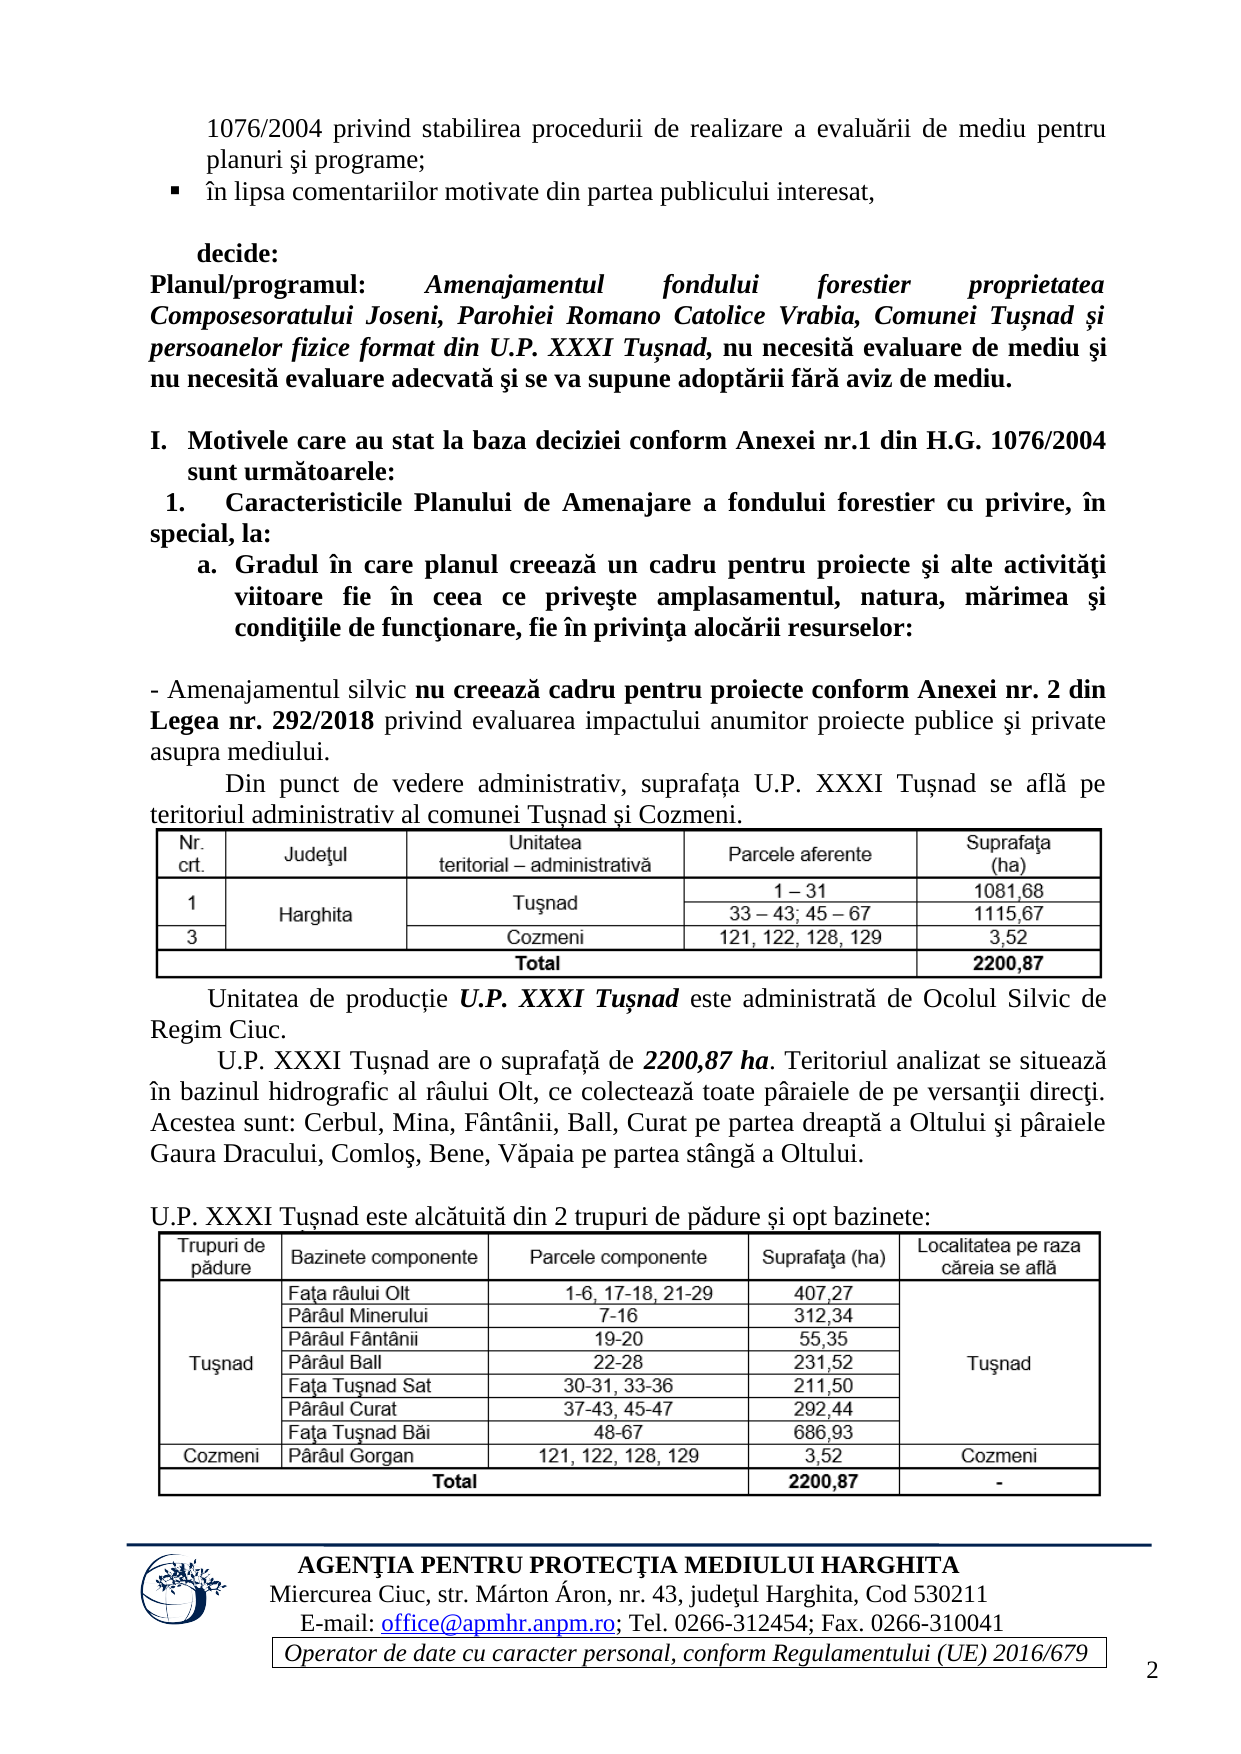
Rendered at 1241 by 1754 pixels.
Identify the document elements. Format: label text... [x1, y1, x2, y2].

text Planul/programul: Amenajamentul fondului forestier proprietatea Composesoratului Joseni, Parohiei Romano Catolice Vrabia, Comunei Tușnad și persoanelor fizice format din U.P. XXXI Tușnad, nu necesită evaluare de mediu şi nu necesită evaluare adecvată şi se va supune adoptării fără aviz de mediu. [150, 268, 1107, 393]
picture [150, 828, 1108, 982]
picture [150, 1230, 1108, 1501]
list Motivele care au stat la baza deciziei conform Anexei nr.1 din H.G. 1076/2004 sunt următoarele: [150, 424, 1107, 486]
list în lipsa comentariilor motivate din partea publicului interesat, [169, 175, 1107, 206]
text Unitatea de producție U.P. XXXI Tușnad este administrată de Ocolul Silvic de Regim Ciuc. [150, 982, 1107, 1044]
text - Amenajamentul silvic nu creează cadru pentru proiecte conform Anexei nr. 2 din Legea nr. 292/2018 privind evaluarea impactului anumitor proiecte publice şi private asupra mediului. [150, 673, 1107, 767]
list Caracteristicile Planului de Amenajare a fondului forestier cu privire, în special, la: [150, 486, 1107, 549]
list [169, 112, 1107, 175]
list Gradul în care planul creează un cadru pentru proiecte şi alte activităţi viitoare fie în ceea ce priveşte amplasamentul, natura, mărimea şi condiţiile de funcţionare, fie în privinţa alocării resurselor: [197, 549, 1107, 642]
text U.P. XXXI Tușnad are o suprafață de 2200,87 ha. Teritoriul analizat se situează în bazinul hidrografic al râului Olt, ce colectează toate pâraiele de pe versanţii direcţi. Acestea sunt: Cerbul, Mina, Fântânii, Ball, Curat pe partea dreaptă a Oltului şi pâraiele Gaura Dracului, Comloş, Bene, Văpaia pe partea stângă a Oltului. [150, 1044, 1107, 1168]
text U.P. XXXI Tușnad este alcătuită din 2 trupuri de pădure și opt bazinete: [150, 1200, 1107, 1230]
text decide: [150, 237, 1107, 268]
text Din punct de vedere administrativ, suprafața U.P. XXXI Tușnad se află pe teritoriul administrativ al comunei Tușnad și Cozmeni. [150, 767, 1107, 828]
